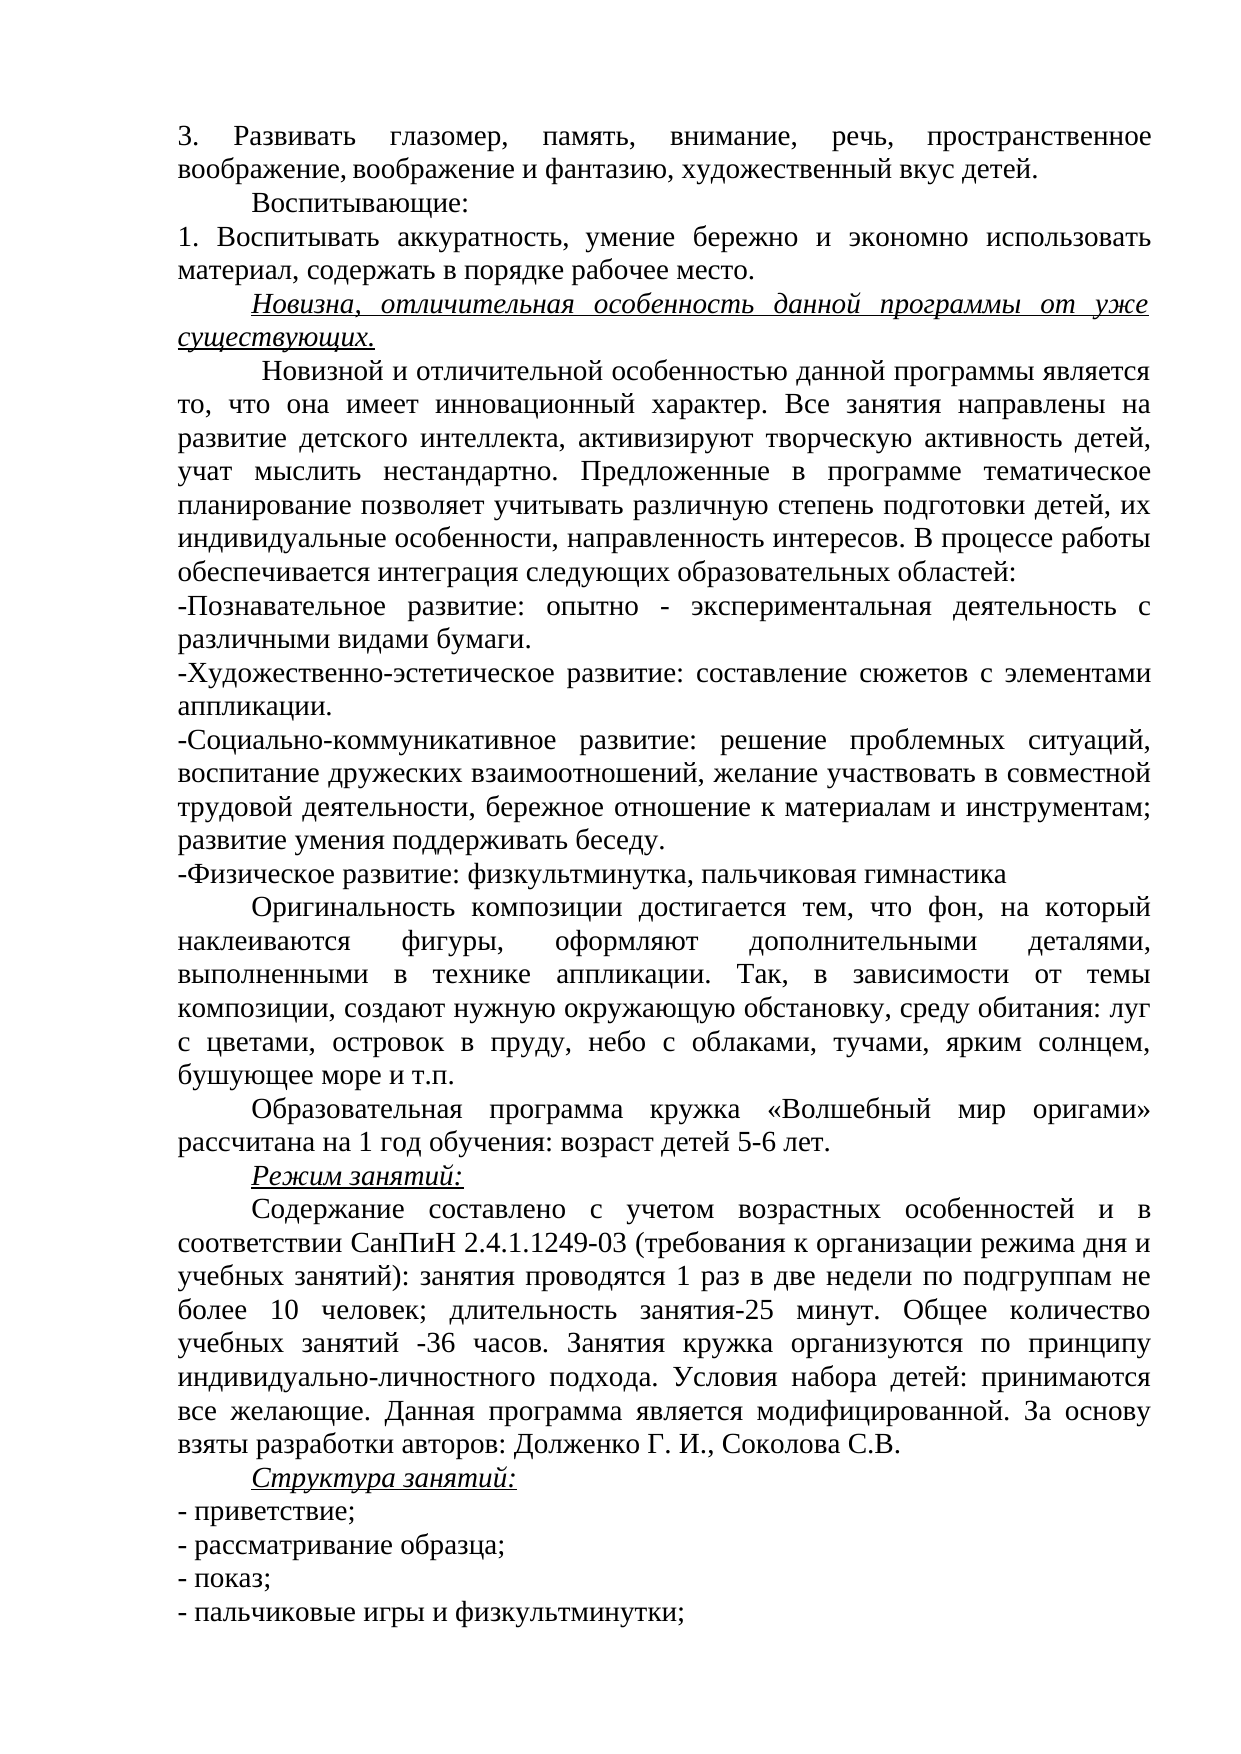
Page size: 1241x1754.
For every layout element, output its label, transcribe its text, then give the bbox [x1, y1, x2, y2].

text Воспитывающие: [177, 185, 1152, 219]
text -Художественно-эстетическое развитие: составление сюжетов с элементами аппликации. [177, 655, 1152, 722]
text Содержание составлено с учетом возрастных особенностей и в соответствии СанПиН 2.4.1.1249-03 (требования к организации режима дня и учебных занятий): занятия проводятся 1 раз в две недели по подгруппам не более 10 человек; длительность занятия-25 минут. Общее количество учебных занятий -36 часов. Занятия кружка организуются по принципу индивидуально-личностного подхода. Условия набора детей: принимаются все желающие. Данная программа является модифицированной. За основу взяты разработки авторов: Долженко Г. И., Соколова С.В. [177, 1191, 1152, 1460]
text Оригинальность композиции достигается тем, что фон, на который наклеиваются фигуры, оформляют дополнительными деталями, выполненными в технике аппликации. Так, в зависимости от темы композиции, создают нужную окружающую обстановку, среду обитания: луг с цветами, островок в пруду, небо с облаками, тучами, ярким солнцем, бушующее море и т.п. [177, 889, 1152, 1091]
text -Социально-коммуникативное развитие: решение проблемных ситуаций, воспитание дружеских взаимоотношений, желание участвовать в совместной трудовой деятельности, бережное отношение к материалам и инструментам; развитие умения поддерживать беседу. [177, 722, 1152, 856]
text 1. Воспитывать аккуратность, умение бережно и экономно использовать материал, содержать в порядке рабочее место. [177, 219, 1152, 286]
text 3. Развивать глазомер, память, внимание, речь, пространственное воображение, воображение и фантазию, художественный вкус детей. [177, 118, 1152, 185]
text - пальчиковые игры и физкультминутки; [177, 1594, 1152, 1627]
text - рассматривание образца; [177, 1527, 1152, 1560]
text -Познавательное развитие: опытно - экспериментальная деятельность с различными видами бумаги. [177, 588, 1152, 655]
text Режим занятий: [177, 1158, 1152, 1191]
text Новизной и отличительной особенностью данной программы является то, что она имеет инновационный характер. Все занятия направлены на развитие детского интеллекта, активизируют творческую активность детей, учат мыслить нестандартно. Предложенные в программе тематическое планирование позволяет учитывать различную степень подготовки детей, их индивидуальные особенности, направленность интересов. В процессе работы обеспечивается интеграция следующих образовательных областей: [177, 353, 1152, 588]
text Новизна, отличительная особенность данной программы от уже существующих. [177, 286, 1152, 353]
text - приветствие; [177, 1493, 1152, 1527]
text Образовательная программа кружка «Волшебный мир оригами» рассчитана на 1 год обучения: возраст детей 5-6 лет. [177, 1091, 1152, 1158]
text Структура занятий: [177, 1460, 1152, 1493]
text - показ; [177, 1560, 1152, 1594]
text -Физическое развитие: физкультминутка, пальчиковая гимнастика [177, 856, 1152, 889]
